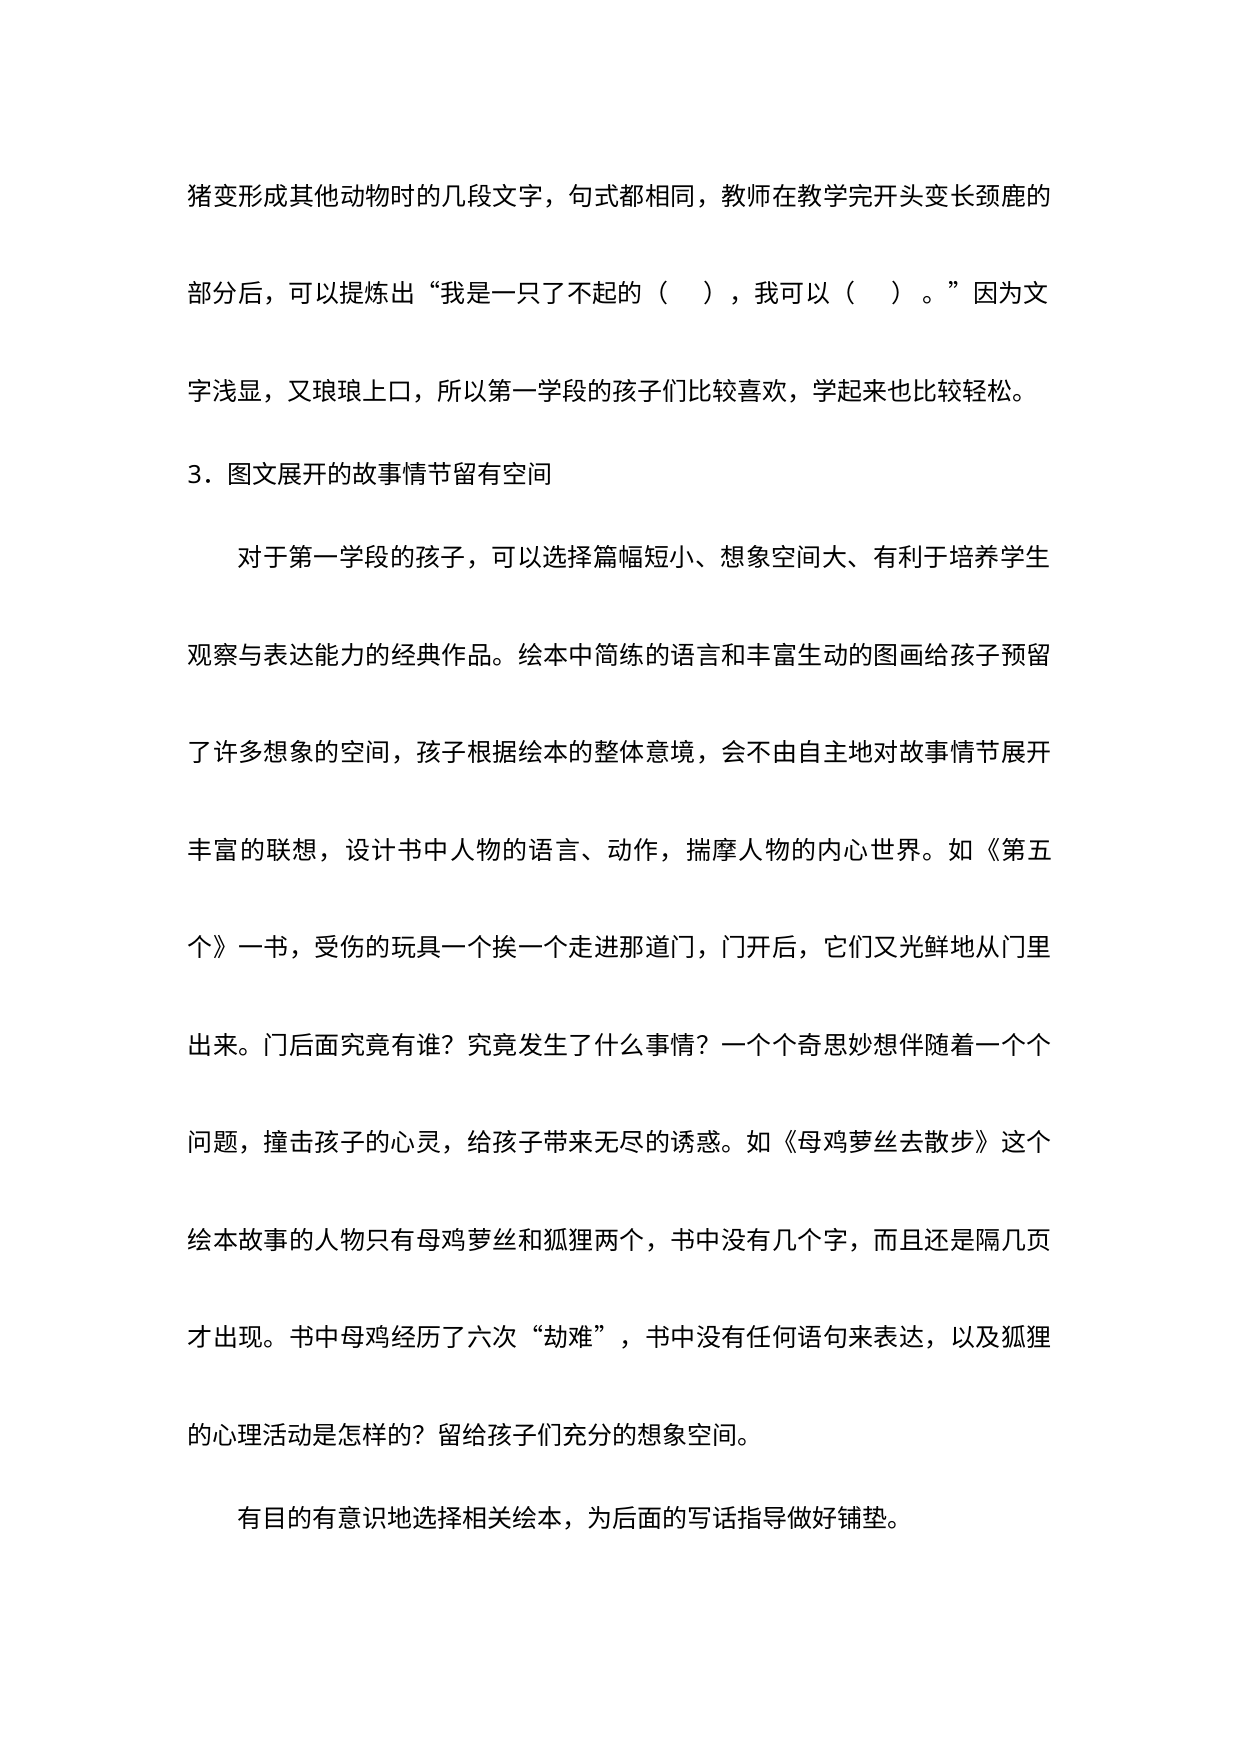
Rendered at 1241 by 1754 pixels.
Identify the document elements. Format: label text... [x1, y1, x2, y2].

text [187, 162, 1053, 422]
text 有目的有意识地选择相关绘本，为后面的写话指导做好铺垫。 [187, 1484, 1053, 1549]
text 3．图文展开的故事情节留有空间 [187, 440, 1053, 505]
text 对于第一学段的孩子，可以选择篇幅短小、想象空间大、有利于培养学生观察与表达能力的经典作品。绘本中简练的语言和丰富生动的图画给孩子预留了许多想象的空间，孩子根据绘本的整体意境，会不由自主地对故事情节展开丰富的联想，设计书中人物的语言、动作，揣摩人物的内心世界。如《第五个》一书，受伤的玩具一个挨一个走进那道门，门开后，它们又光鲜地从门里出来。门后面究竟有谁？究竟发生了什么事情？一个个奇思妙想伴随着一个个问题，撞击孩子的心灵，给孩子带来无尽的诱惑。如《母鸡萝丝去散步》这个绘本故事的人物只有母鸡萝丝和狐狸两个，书中没有几个字，而且还是隔几页才出现。书中母鸡经历了六次“劫难”，书中没有任何语句来表达，以及狐狸的心理活动是怎样的？留给孩子们充分的想象空间。 [187, 523, 1053, 1466]
